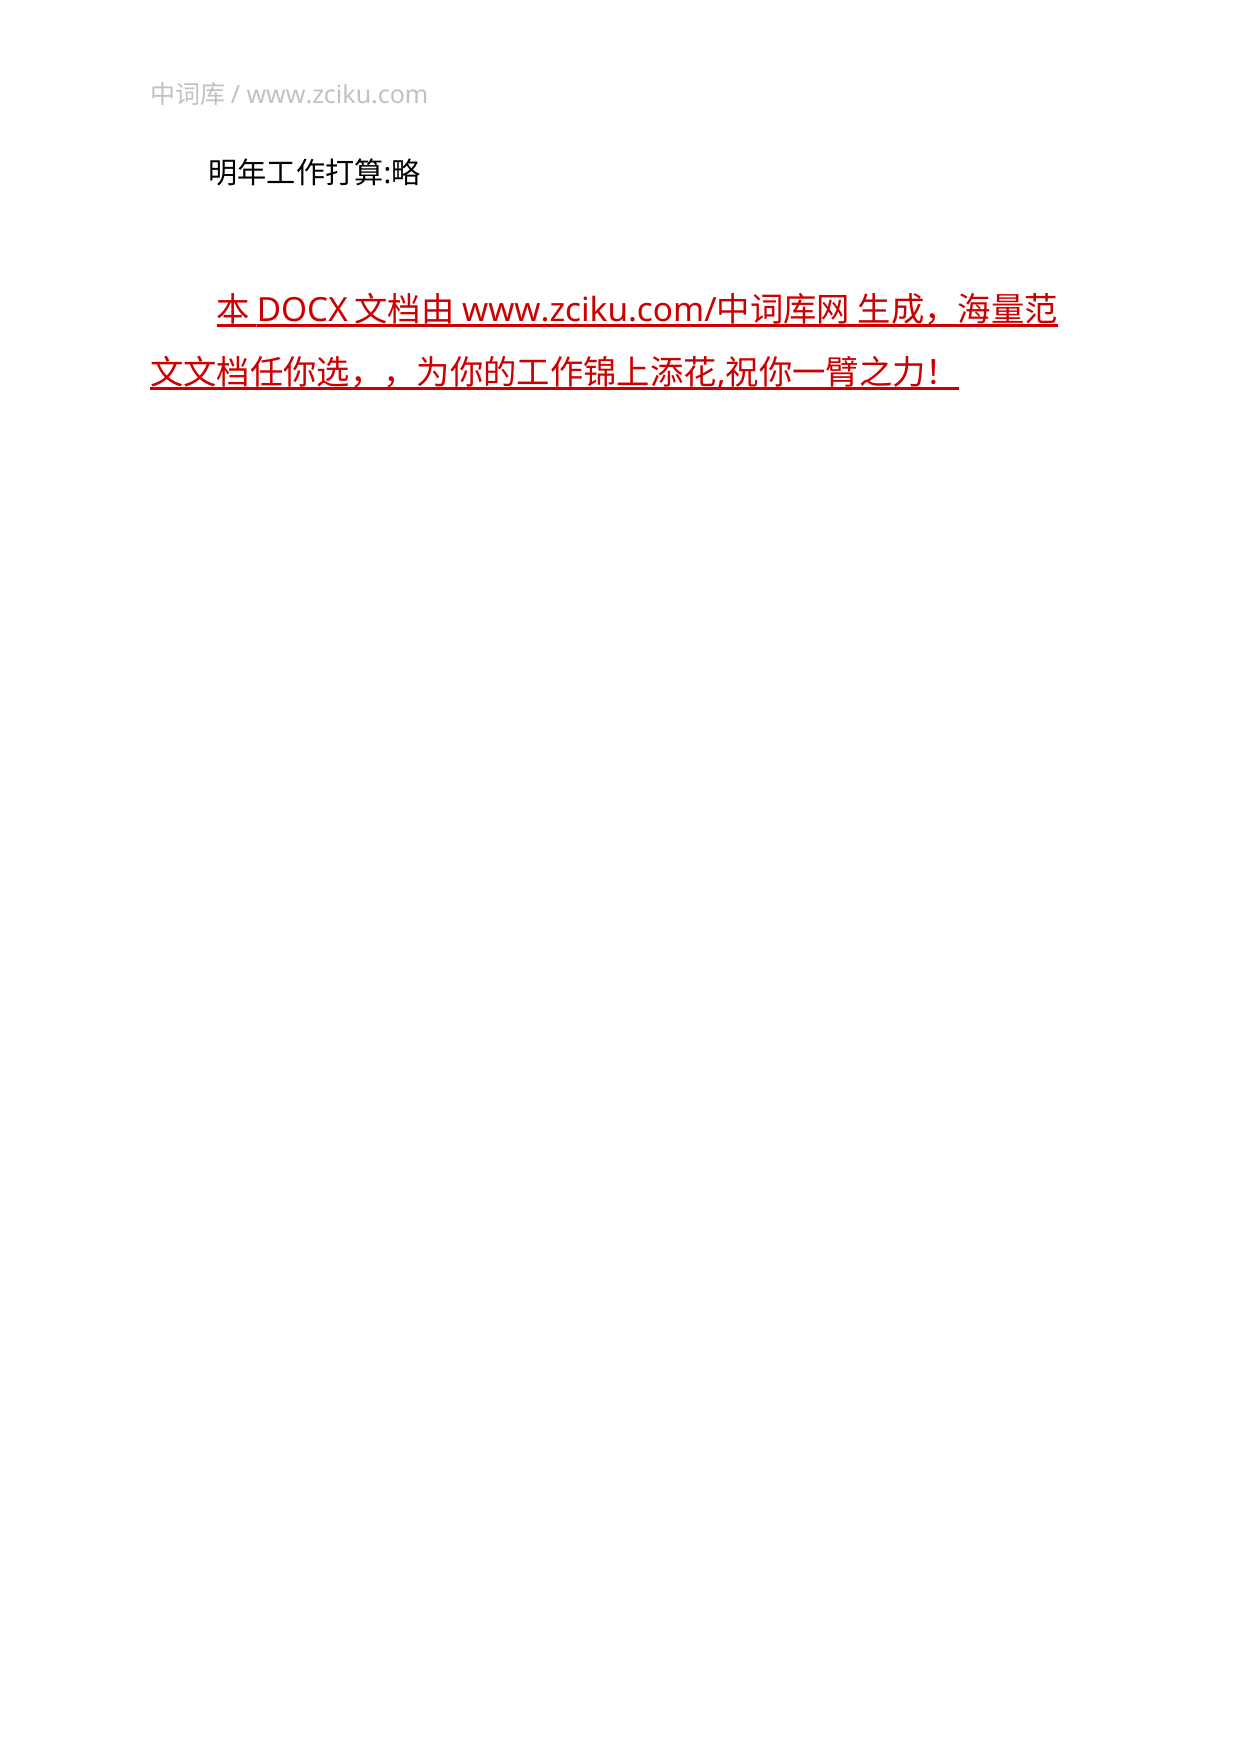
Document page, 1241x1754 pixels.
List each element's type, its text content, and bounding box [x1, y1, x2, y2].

text 明年工作打算:略 [150, 150, 1090, 192]
text 本DOCX文档由 www.zciku.com/中词库网 生成，海量范文文档任你选，，为你的工作锦上添花,祝你一臂之力！ [150, 283, 1090, 394]
